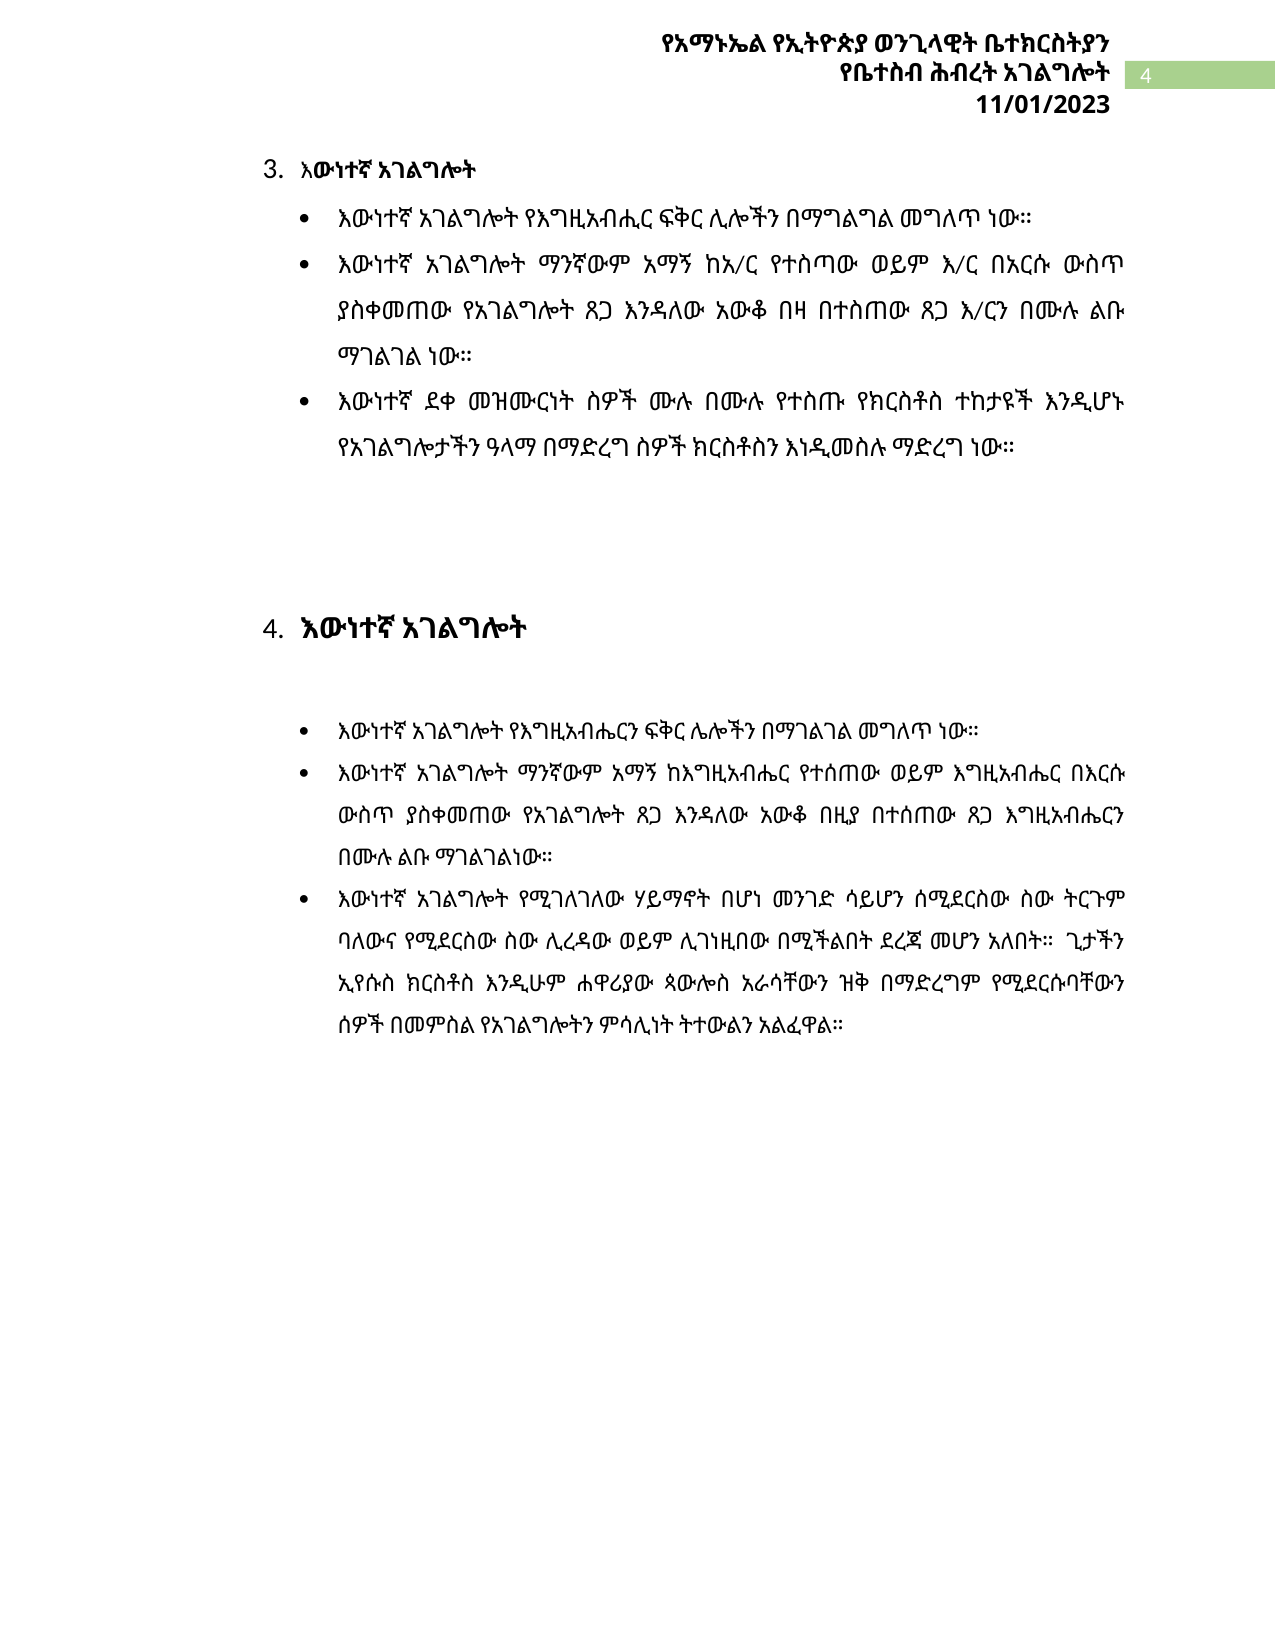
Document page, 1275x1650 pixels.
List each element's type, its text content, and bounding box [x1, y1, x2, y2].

list እውነተኛ አገልግሎት [262, 150, 1125, 186]
list እውነተኛ አገልግሎት [262, 610, 1125, 646]
list እውነተኛ አገልግሎት የእግዚአብሔርን ፍቅር ሌሎችን በማገልገል መግለጥ ነው። [300, 717, 1125, 745]
list እውነተኛ አገልግሎት ማንኛውም አማኝ ከአ/ር የተስጣው ወይም እ/ር በአርሱ ውስጥ ያስቀመጠው የአገልግሎት ጸጋ እንዳለው አውቆ በዛ በተስጠው ጸጋ እ/ርን በሙሉ ልቡ ማገልገል ነው። [300, 249, 1125, 371]
list እውነተኛ አገልግሎት ማንኛውም አማኝ ከእግዚአብሔር የተሰጠው ወይም እግዚአብሔር በእርሱ ውስጥ ያስቀመጠው የአገልግሎት ጸጋ እንዳለው አውቆ በዚያ በተሰጠው ጸጋ እግዚአብሔርን በሙሉ ልቡ ማገልገልነው። [300, 759, 1125, 871]
list እውነተኛ ደቀ መዝሙርነት ስዎች ሙሉ በሙሉ የተስጡ የክርስቶስ ተከታዩች እንዲሆኑ የአገልግሎታችን ዓላማ በማድረግ ስዎች ክርስቶስን እነዲመስሉ ማድረግ ነው። [300, 386, 1125, 463]
list እውነተኛ አገልግሎት የእግዚአብሒር ፍቅር ሊሎችን በማግልግል መግለጥ ነው። [300, 203, 1125, 234]
list እውነተኛ አገልግሎት የሚገለገለው ሃይማኖት በሆነ መንገድ ሳይሆን ሰሚደርስው ስው ትርጉም ባለውና የሚደርስው ስው ሊረዳው ወይም ሊገነዚበው በሚችልበት ደረጃ መሆን አለበት። ጊታችን ኢየሱስ ክርስቶስ እንዲሁም ሐዋሪያው ጳውሎስ አራሳቸውን ዝቅ በማድረግም የሚደርሱባቸውን ሰዎች በመምስል የአገልግሎትን ምሳሊነት ትተውልን አልፈዋል። [300, 885, 1125, 1039]
